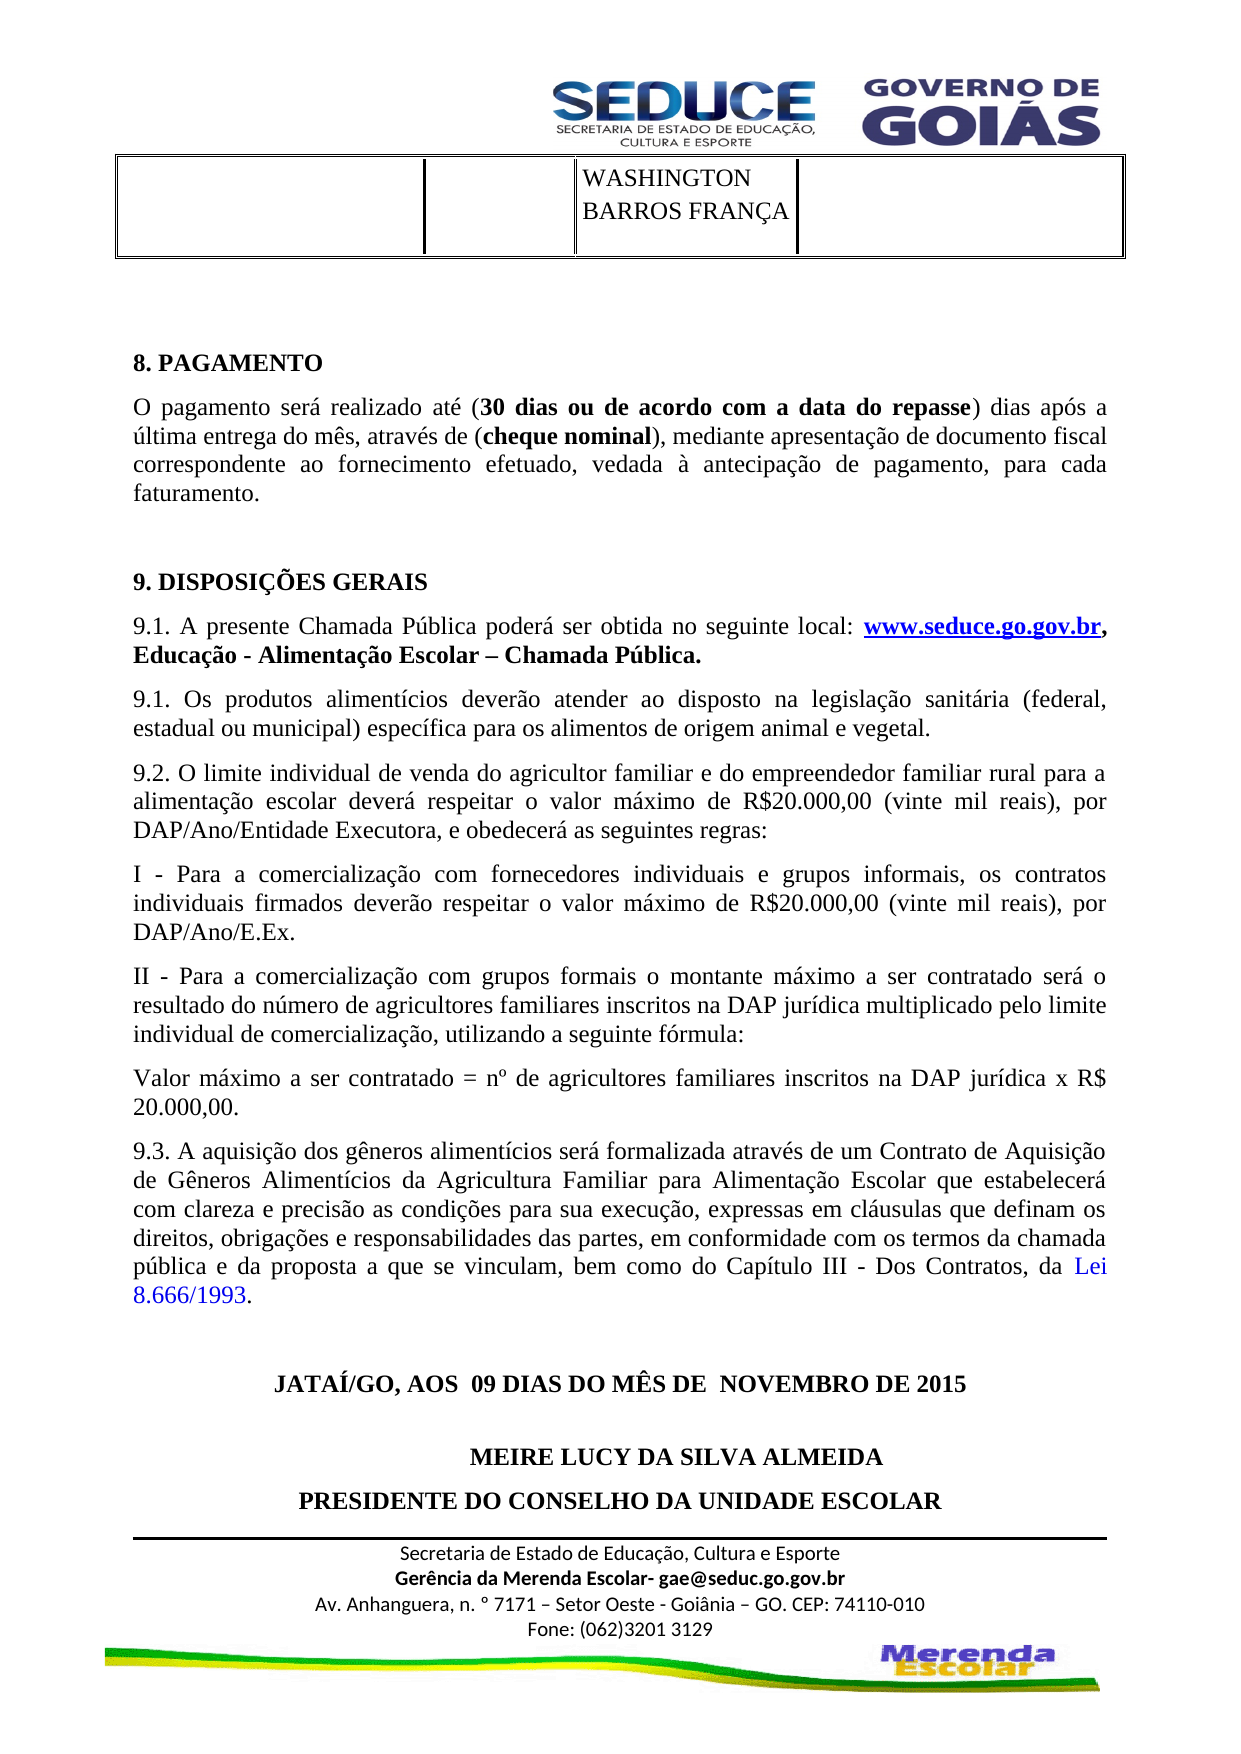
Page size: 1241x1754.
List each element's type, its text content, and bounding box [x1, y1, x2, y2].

text 9.1. A presente Chamada Pública poderá ser obtida no seguinte local: www.seduce.go.gov.br, Educação - Alimentação Escolar – Chamada Pública. [133, 611, 1107, 669]
table_cell C.E. WASHINGTON BARROS FRANÇA [576, 157, 797, 256]
text O pagamento será realizado até (30 dias ou de acordo com a data do repasse) dias após a última entrega do mês, através de (cheque nominal), mediante apresentação de documento fiscal correspondente ao fornecimento efetuado, vedada à antecipação de pagamento, para cada faturamento. [133, 392, 1107, 507]
text 9.2. O limite individual de venda do agricultor familiar e do empreendedor familiar rural para a alimentação escolar deverá respeitar o valor máximo de R$20.000,00 (vinte mil reais), por DAP/Ano/Entidade Executora, e obedecerá as seguintes regras: [133, 758, 1107, 844]
text I - Para a comercialização com fornecedores individuais e grupos informais, os contratos individuais firmados deverão respeitar o valor máximo de R$20.000,00 (vinte mil reais), por DAP/Ano/E.Ex. [133, 859, 1107, 946]
picture [552, 73, 1108, 154]
text JATAÍ/GO, AOS 09 DIAS DO MÊS DE NOVEMBRO DE 2015 [133, 1369, 1107, 1398]
text 9. DISPOSIÇÕES GERAIS [133, 567, 1107, 596]
text MEIRE LUCY DA SILVA ALMEIDA [133, 1413, 1107, 1471]
text Valor máximo a ser contratado = nº de agricultores familiares inscritos na DAP jurídica x R$ 20.000,00. [133, 1063, 1107, 1121]
table_cell VAGEM [118, 157, 424, 256]
text PRESIDENTE DO CONSELHO DA UNIDADE ESCOLAR [133, 1486, 1107, 1515]
text 9.1. Os produtos alimentícios deverão atender ao disposto na legislação sanitária (federal, estadual ou municipal) específica para os alimentos de origem animal e vegetal. [133, 684, 1107, 742]
text II - Para a comercialização com grupos formais o montante máximo a ser contratado será o resultado do número de agricultores familiares inscritos na DAP jurídica multiplicado pelo limite individual de comercialização, utilizando a seguinte fórmula: [133, 961, 1107, 1048]
table_cell 30 [424, 157, 576, 256]
text 9.3. A aquisição dos gêneros alimentícios será formalizada através de um Contrato de Aquisição de Gêneros Alimentícios da Agricultura Familiar para Alimentação Escolar que estabelecerá com clareza e precisão as condições para sua execução, expressas em cláusulas que definam os direitos, obrigações e responsabilidades das partes, em conformidade com os termos da chamada pública e da proposta a que se vinculam, bem como do Capítulo III - Dos Contratos, da Lei 8.666/1993. [133, 1136, 1107, 1309]
table_cell Semanal [797, 157, 1122, 256]
text 8. PAGAMENTO [133, 348, 1107, 376]
